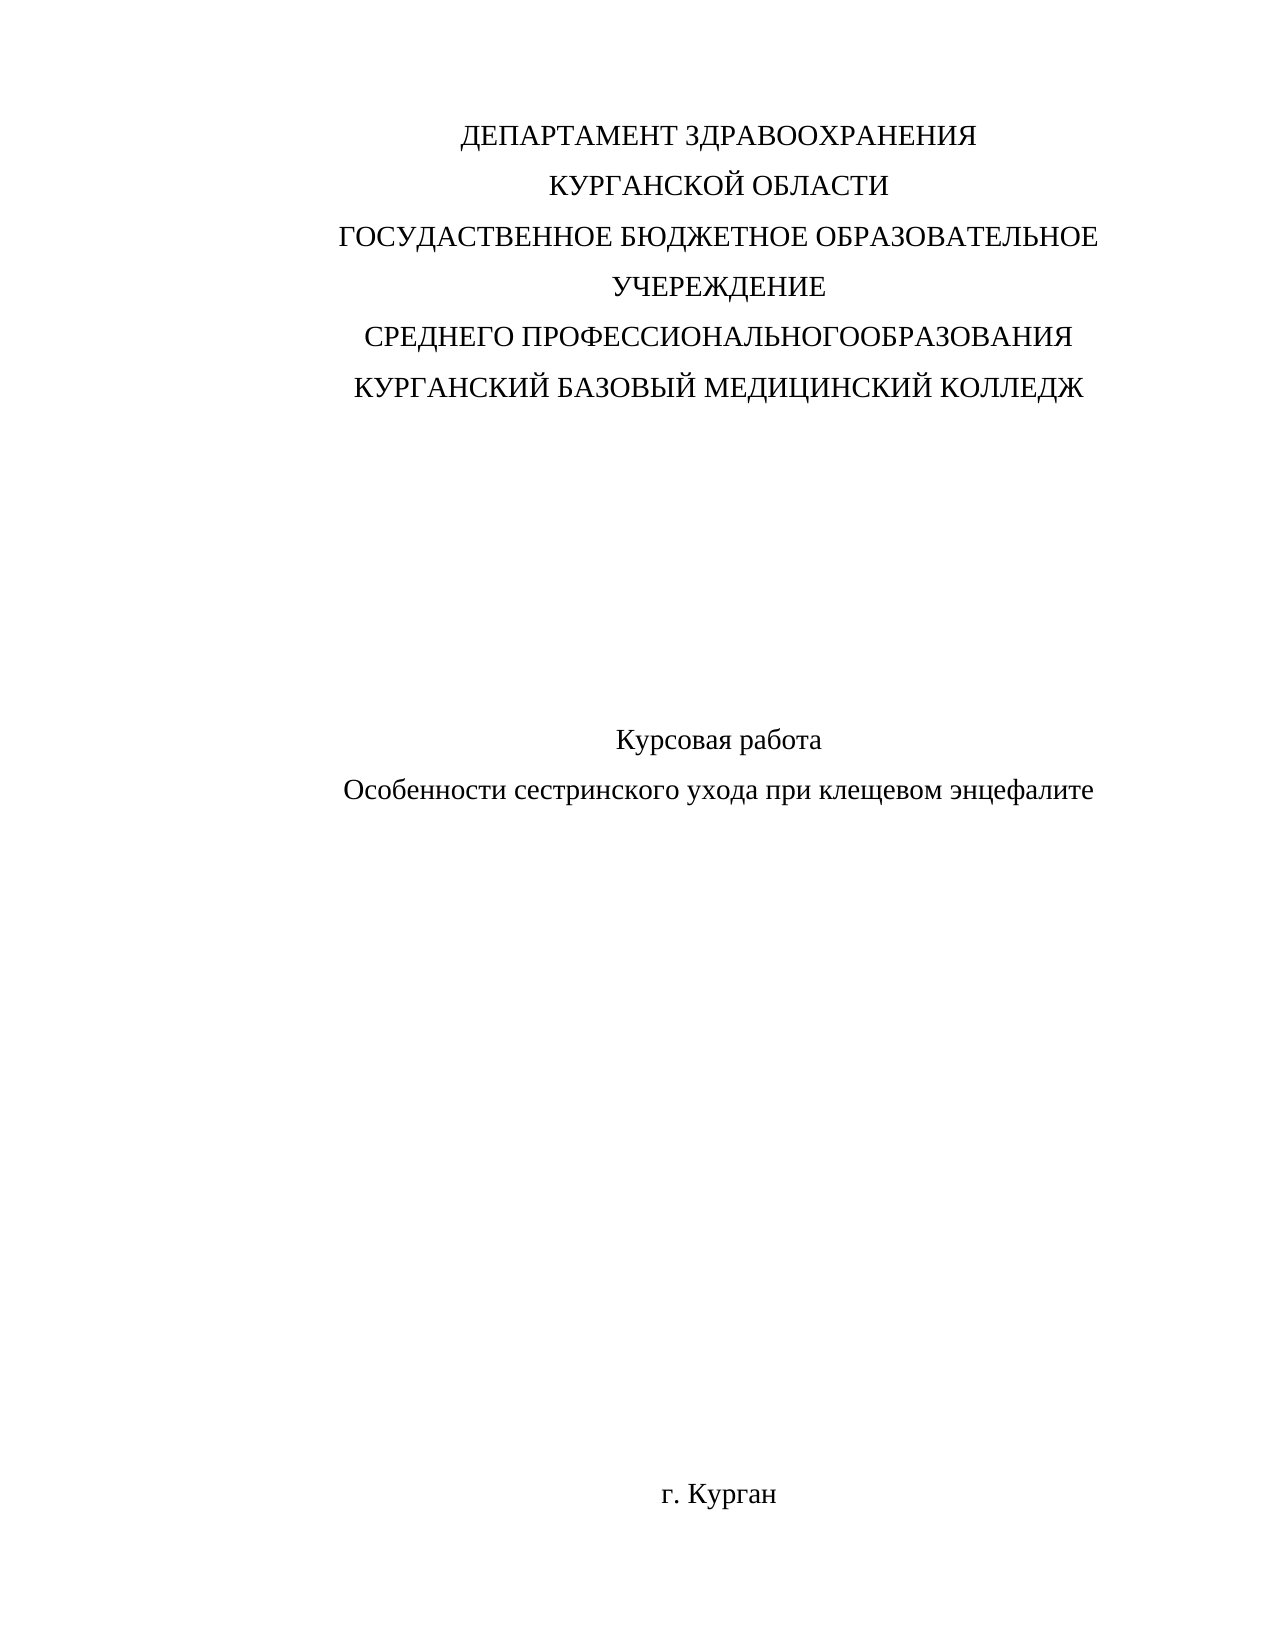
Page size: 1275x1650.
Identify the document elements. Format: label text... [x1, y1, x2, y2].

text Курсовая работа [177, 722, 1186, 755]
text Особенности сестринского ухода при клещевом энцефалите [177, 772, 1186, 806]
text ГОСУДАСТВЕННОЕ БЮДЖЕТНОЕ ОБРАЗОВАТЕЛЬНОЕ [177, 219, 1186, 252]
text КУРГАНСКОЙ ОБЛАСТИ [177, 168, 1186, 202]
text УЧЕРЕЖДЕНИЕ [177, 269, 1186, 303]
text СРЕДНЕГО ПРОФЕССИОНАЛЬНОГООБРАЗОВАНИЯ [177, 319, 1186, 353]
text КУРГАНСКИЙ БАЗОВЫЙ МЕДИЦИНСКИЙ КОЛЛЕДЖ [177, 370, 1186, 403]
text г. Курган [177, 1477, 1186, 1510]
text ДЕПАРТАМЕНТ ЗДРАВООХРАНЕНИЯ [177, 118, 1186, 152]
